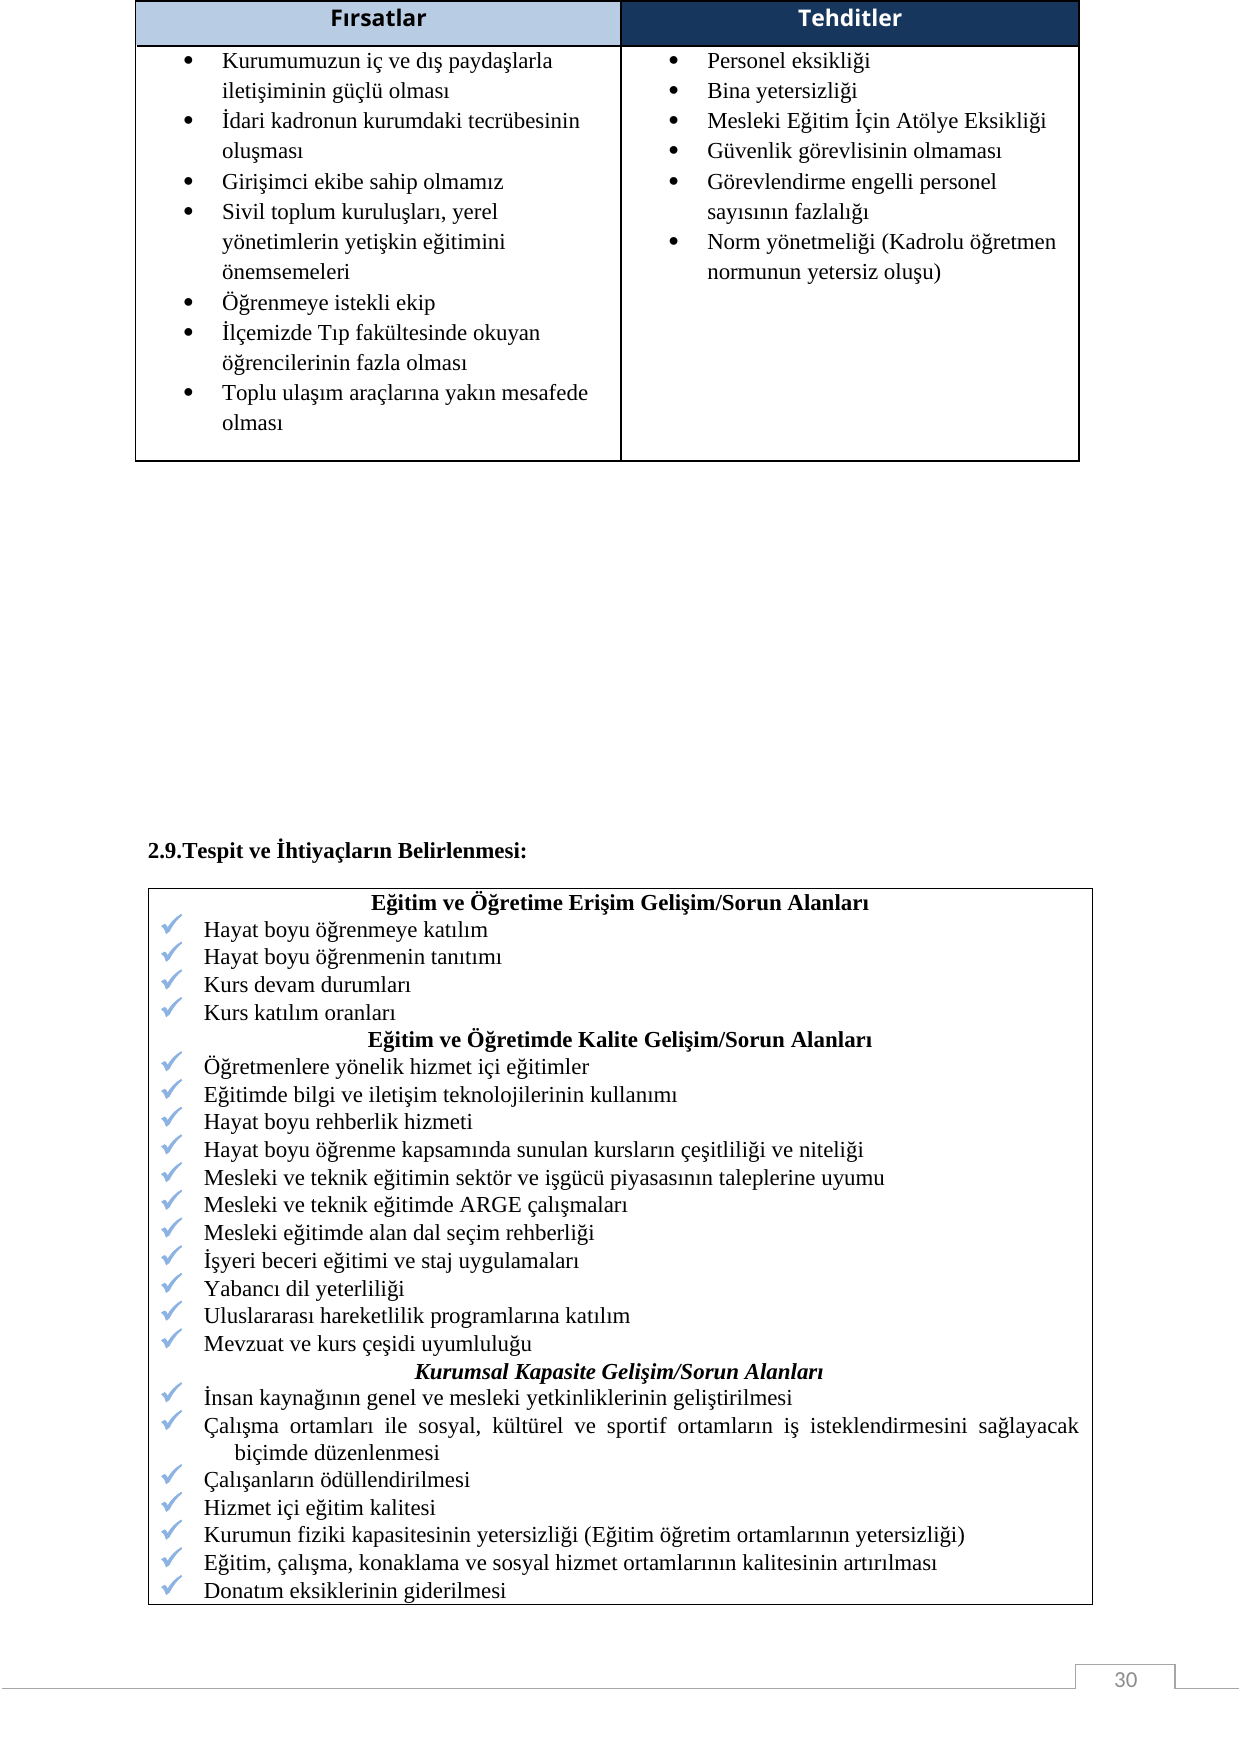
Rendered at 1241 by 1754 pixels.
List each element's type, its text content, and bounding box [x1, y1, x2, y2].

table_header Tehditler [622, 2, 1078, 45]
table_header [149, 889, 1092, 1604]
table_header Fırsatlar [136, 2, 620, 45]
table_cell Kurumumuzun iç ve dış paydaşlarla iletişiminin güçlü olması İdari kadronun kurumdaki tecrübesinin oluşması Girişimci ekibe sahip olmamız Sivil toplum kuruluşları, yerel yönetimlerin yetişkin eğitimini önemsemeleri Öğrenmeye istekli ekip İlçemizde Tıp fakültesinde okuyan öğrencilerinin fazla olması Toplu ulaşım araçlarına yakın mesafede olması [136, 46, 620, 460]
text 2.9.Tespit ve İhtiyaçların Belirlenmesi: [148, 837, 1093, 864]
table_cell Personel eksikliği Bina yetersizliği Mesleki Eğitim İçin Atölye Eksikliği Güvenlik görevlisinin olmaması Görevlendirme engelli personel sayısının fazlalığı Norm yönetmeliği (Kadrolu öğretmen normunun yetersiz oluşu) [622, 47, 1078, 460]
